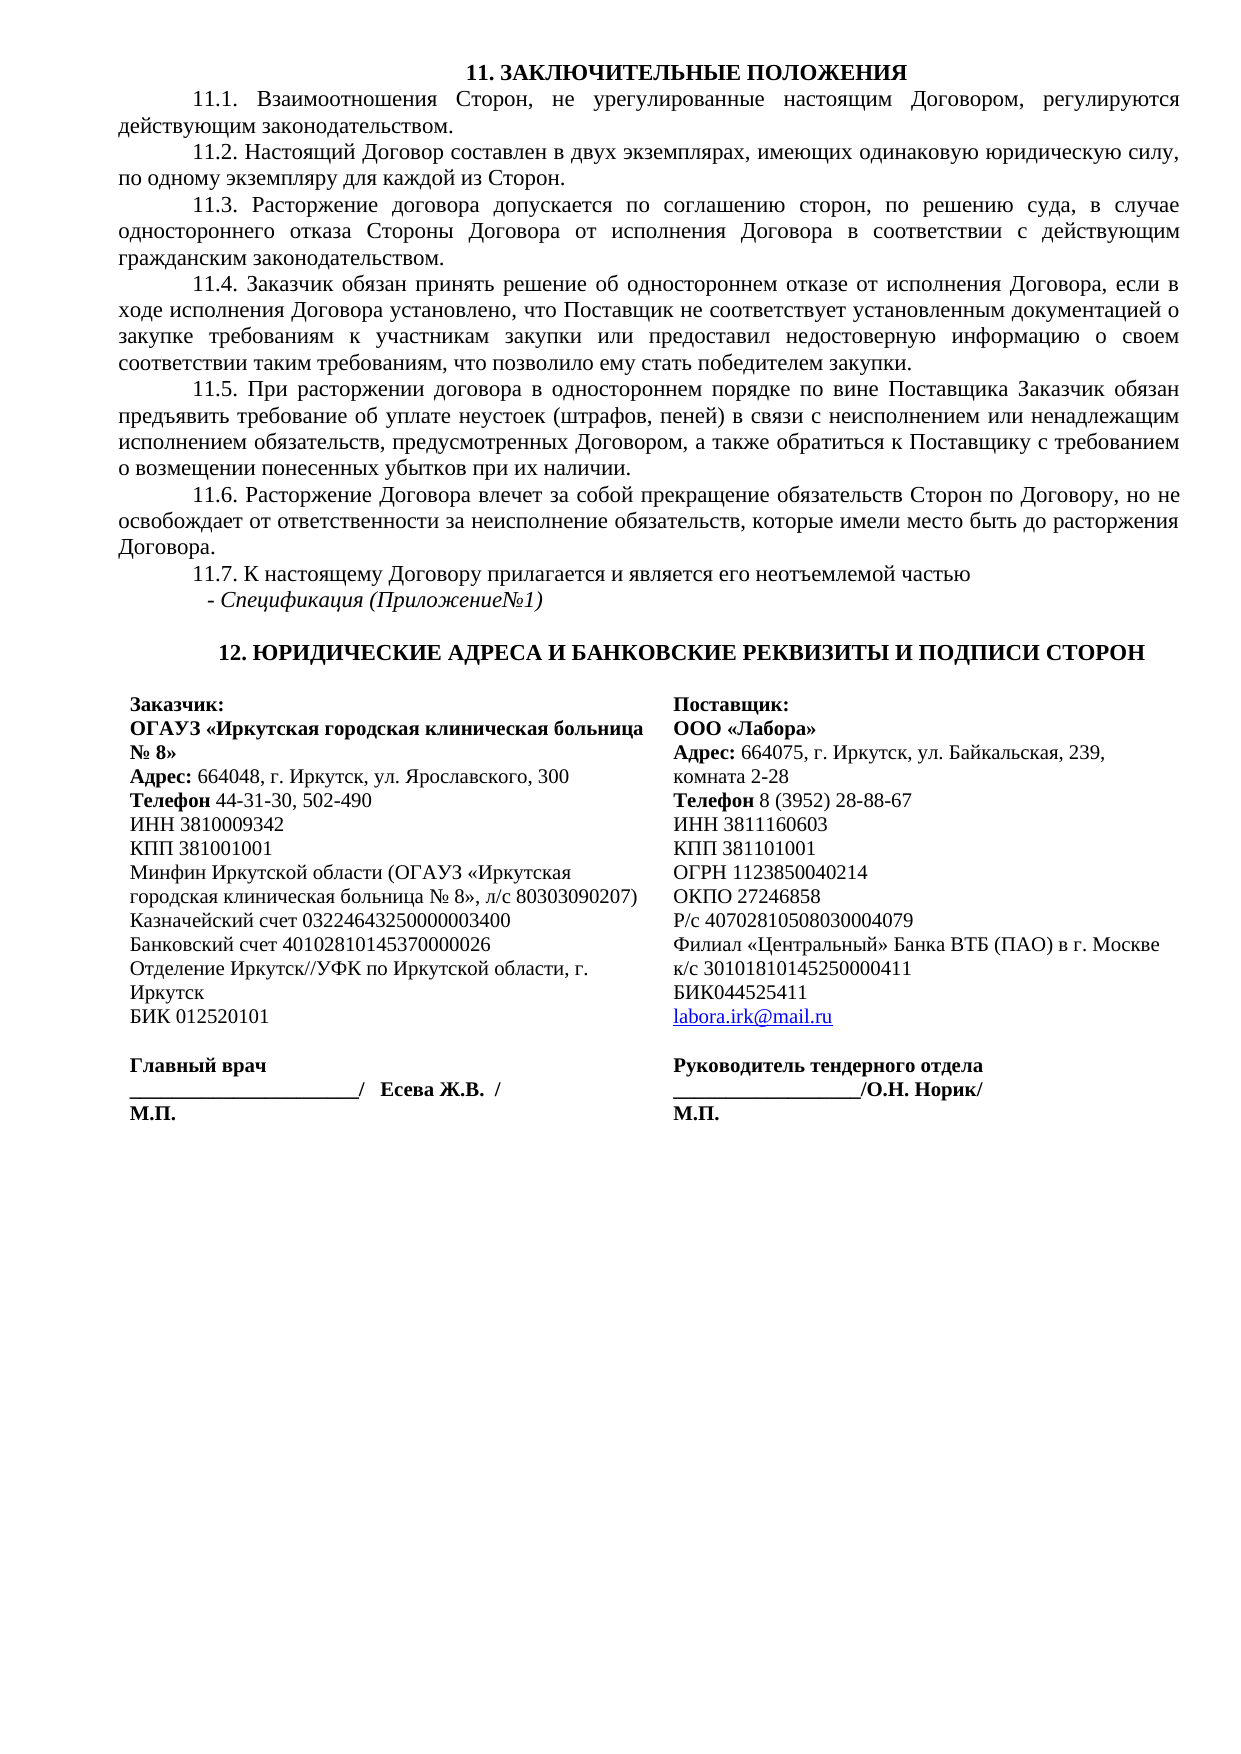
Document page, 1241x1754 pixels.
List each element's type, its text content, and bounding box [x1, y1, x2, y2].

text 11.5. При расторжении договора в одностороннем порядке по вине Поставщика Заказчик обязан предъявить требование об уплате неустоек (штрафов, пеней) в связи с неисполнением или ненадлежащим исполнением обязательств, предусмотренных Договором, а также обратиться к Поставщику с требованием о возмещении понесенных убытков при их наличии. [118, 375, 1181, 481]
text 11.3. Расторжение договора допускается по соглашению сторон, по решению суда, в случае одностороннего отказа Стороны Договора от исполнения Договора в соответствии с действующим гражданским законодательством. [118, 191, 1181, 270]
text 11.6. Расторжение Договора влечет за собой прекращение обязательств Сторон по Договору, но не освобождает от ответственности за неисполнение обязательств, которые имели место быть до расторжения Договора. [118, 481, 1181, 560]
table_header Поставщик: ООО «Лабора» Адрес: 664075, г. Иркутск, ул. Байкальская, 239, комната 2-28 Телефон 8 (3952) 28-88-67 ИНН 3811160603 КПП 381101001 ОГРН 1123850040214 ОКПО 27246858 Р/с 40702810508030004079 Филиал «Центральный» Банка ВТБ (ПАО) в г. Москве к/с 30101810145250000411 БИК044525411 labora.irk@mail.ru Руководитель тендерного отдела __________________/О.Н. Норик/ М.П. [662, 692, 1193, 1125]
table_header Заказчик: ОГАУЗ «Иркутская городская клиническая больница № 8» Адрес: 664048, г. Иркутск, ул. Ярославского, 300 Телефон 44-31-30, 502-490 ИНН 3810009342 КПП 381001001 Минфин Иркутской области (ОГАУЗ «Иркутская городская клиническая больница № 8», л/с 80303090207) Казначейский счет 03224643250000003400 Банковский счет 40102810145370000026 Отделение Иркутск//УФК по Иркутской области, г. Иркутск БИК 012520101 Главный врач ______________________/ Есева Ж.В. / М.П. [118, 692, 662, 1125]
text 11.1. Взаимоотношения Сторон, не урегулированные настоящим Договором, регулируются действующим законодательством. [118, 85, 1181, 138]
text 11.7. К настоящему Договору прилагается и является его неотъемлемой частью [118, 560, 1181, 586]
text 11.4. Заказчик обязан принять решение об одностороннем отказе от исполнения Договора, если в ходе исполнения Договора установлено, что Поставщик не соответствует установленным документацией о закупке требованиям к участникам закупки или предоставил недостоверную информацию о своем соответствии таким требованиям, что позволило ему стать победителем закупки. [118, 270, 1181, 375]
text 11.2. Настоящий Договор составлен в двух экземплярах, имеющих одинаковую юридическую силу, по одному экземпляру для каждой из Сторон. [118, 138, 1181, 191]
text 11. ЗАКЛЮЧИТЕЛЬНЫЕ ПОЛОЖЕНИЯ [118, 59, 1181, 85]
text - Спецификация (Приложение№1) [118, 586, 1181, 612]
text 12. ЮРИДИЧЕСКИЕ АДРЕСА И БАНКОВСКИЕ РЕКВИЗИТЫ И ПОДПИСИ СТОРОН [182, 639, 1181, 665]
